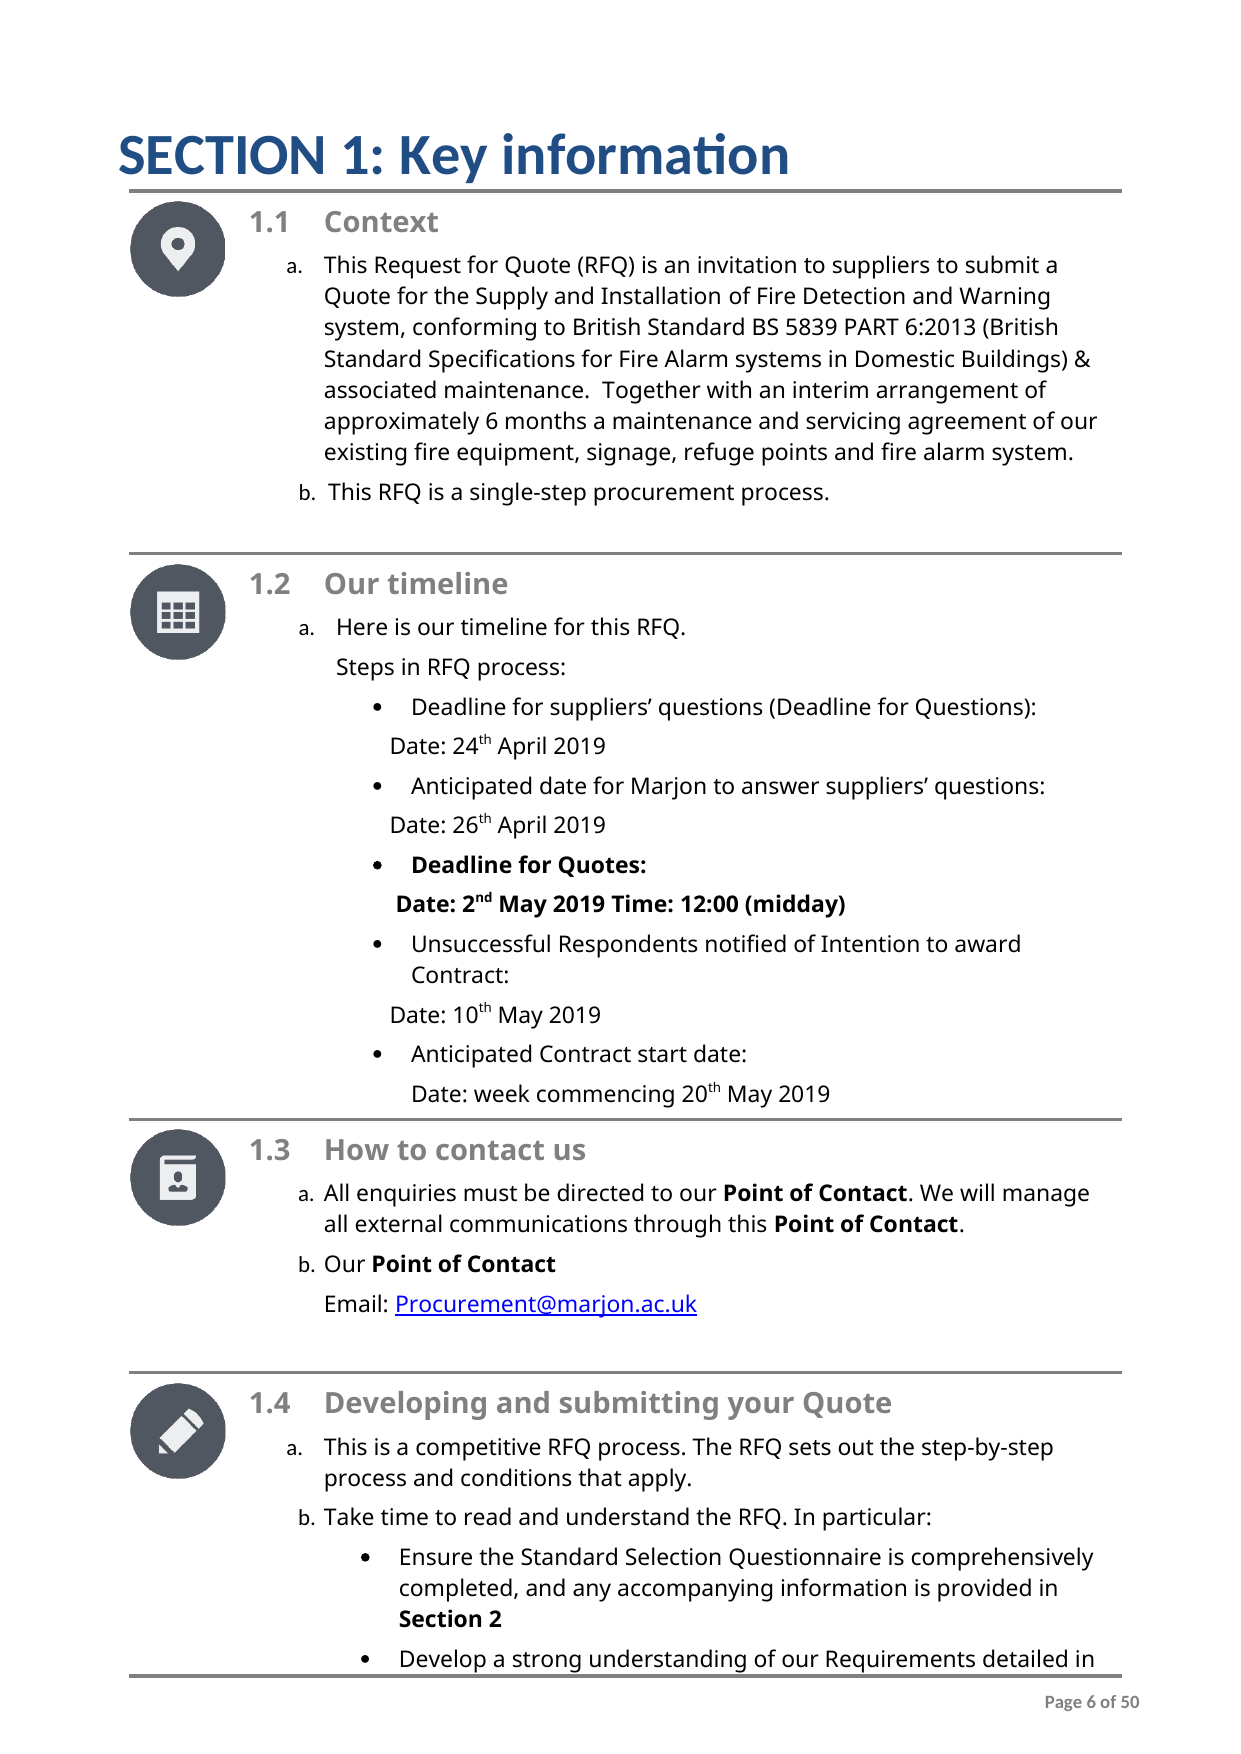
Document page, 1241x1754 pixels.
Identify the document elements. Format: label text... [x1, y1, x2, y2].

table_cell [238, 1374, 1122, 1674]
picture [129, 1129, 226, 1226]
table_cell [129, 555, 237, 1118]
table_cell How to contact us All enquiries must be directed to our Point of Contact. We will manage all external communications through this Point of Contact. Our Point of Contact Email: Procurement@marjon.ac.uk [238, 1121, 1122, 1371]
picture [129, 563, 226, 660]
table_header [129, 193, 237, 552]
table_cell [129, 1121, 237, 1371]
table_cell [129, 1374, 237, 1674]
picture [129, 1382, 226, 1479]
picture [129, 200, 225, 297]
subtitle SECTION 1: Key information [118, 118, 1122, 189]
table_header Context This Request for Quote (RFQ) is an invitation to suppliers to submit a Quote for the Supply and Installation of Fire Detection and Warning system, conforming to British Standard BS 5839 PART 6:2013 (British Standard Specifications for Fire Alarm systems in Domestic Buildings) & associated maintenance. Together with an interim arrangement of approximately 6 months a maintenance and servicing agreement of our existing fire equipment, signage, refuge points and fire alarm system. This RFQ is a single-step procurement process. [238, 193, 1122, 552]
table_cell Our timeline Here is our timeline for this RFQ. Steps in RFQ process: Deadline for suppliers’ questions (Deadline for Questions): Date: 24th April 2019 Anticipated date for Marjon to answer suppliers’ questions: Date: 26th April 2019 Deadline for Quotes: Date: 2nd May 2019 Time: 12:00 (midday) Unsuccessful Respondents notified of Intention to award Contract: Date: 10th May 2019 Anticipated Contract start date: Date: week commencing 20th May 2019 [238, 555, 1122, 1118]
